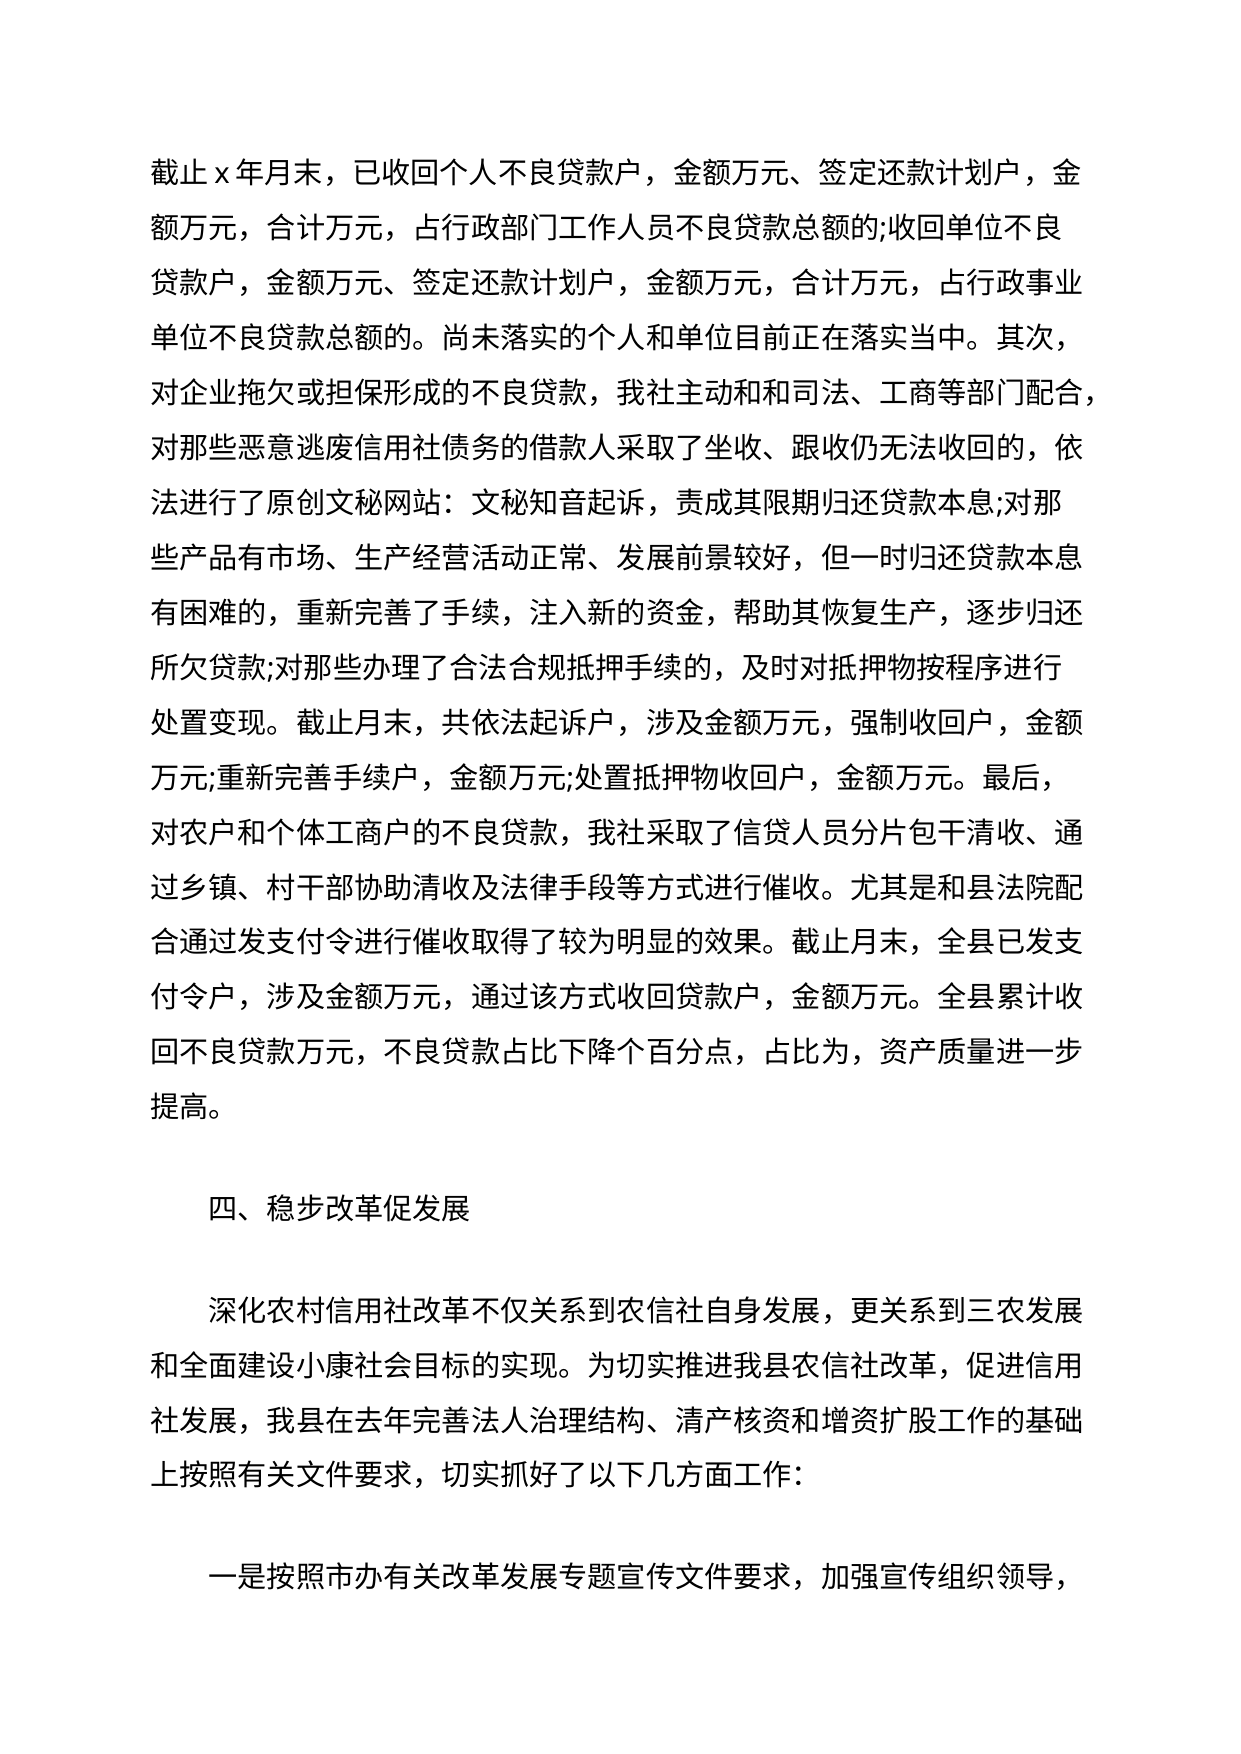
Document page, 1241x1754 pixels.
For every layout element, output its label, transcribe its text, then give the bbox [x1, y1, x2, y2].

text 深化农村信用社改革不仅关系到农信社自身发展，更关系到三农发展和全面建设小康社会目标的实现。为切实推进我县农信社改革，促进信用社发展，我县在去年完善法人治理结构、清产核资和增资扩股工作的基础上按照有关文件要求，切实抓好了以下几方面工作： [150, 1287, 1090, 1494]
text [150, 150, 1090, 1126]
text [150, 1554, 1090, 1596]
text 四、稳步改革促发展 [150, 1186, 1090, 1228]
